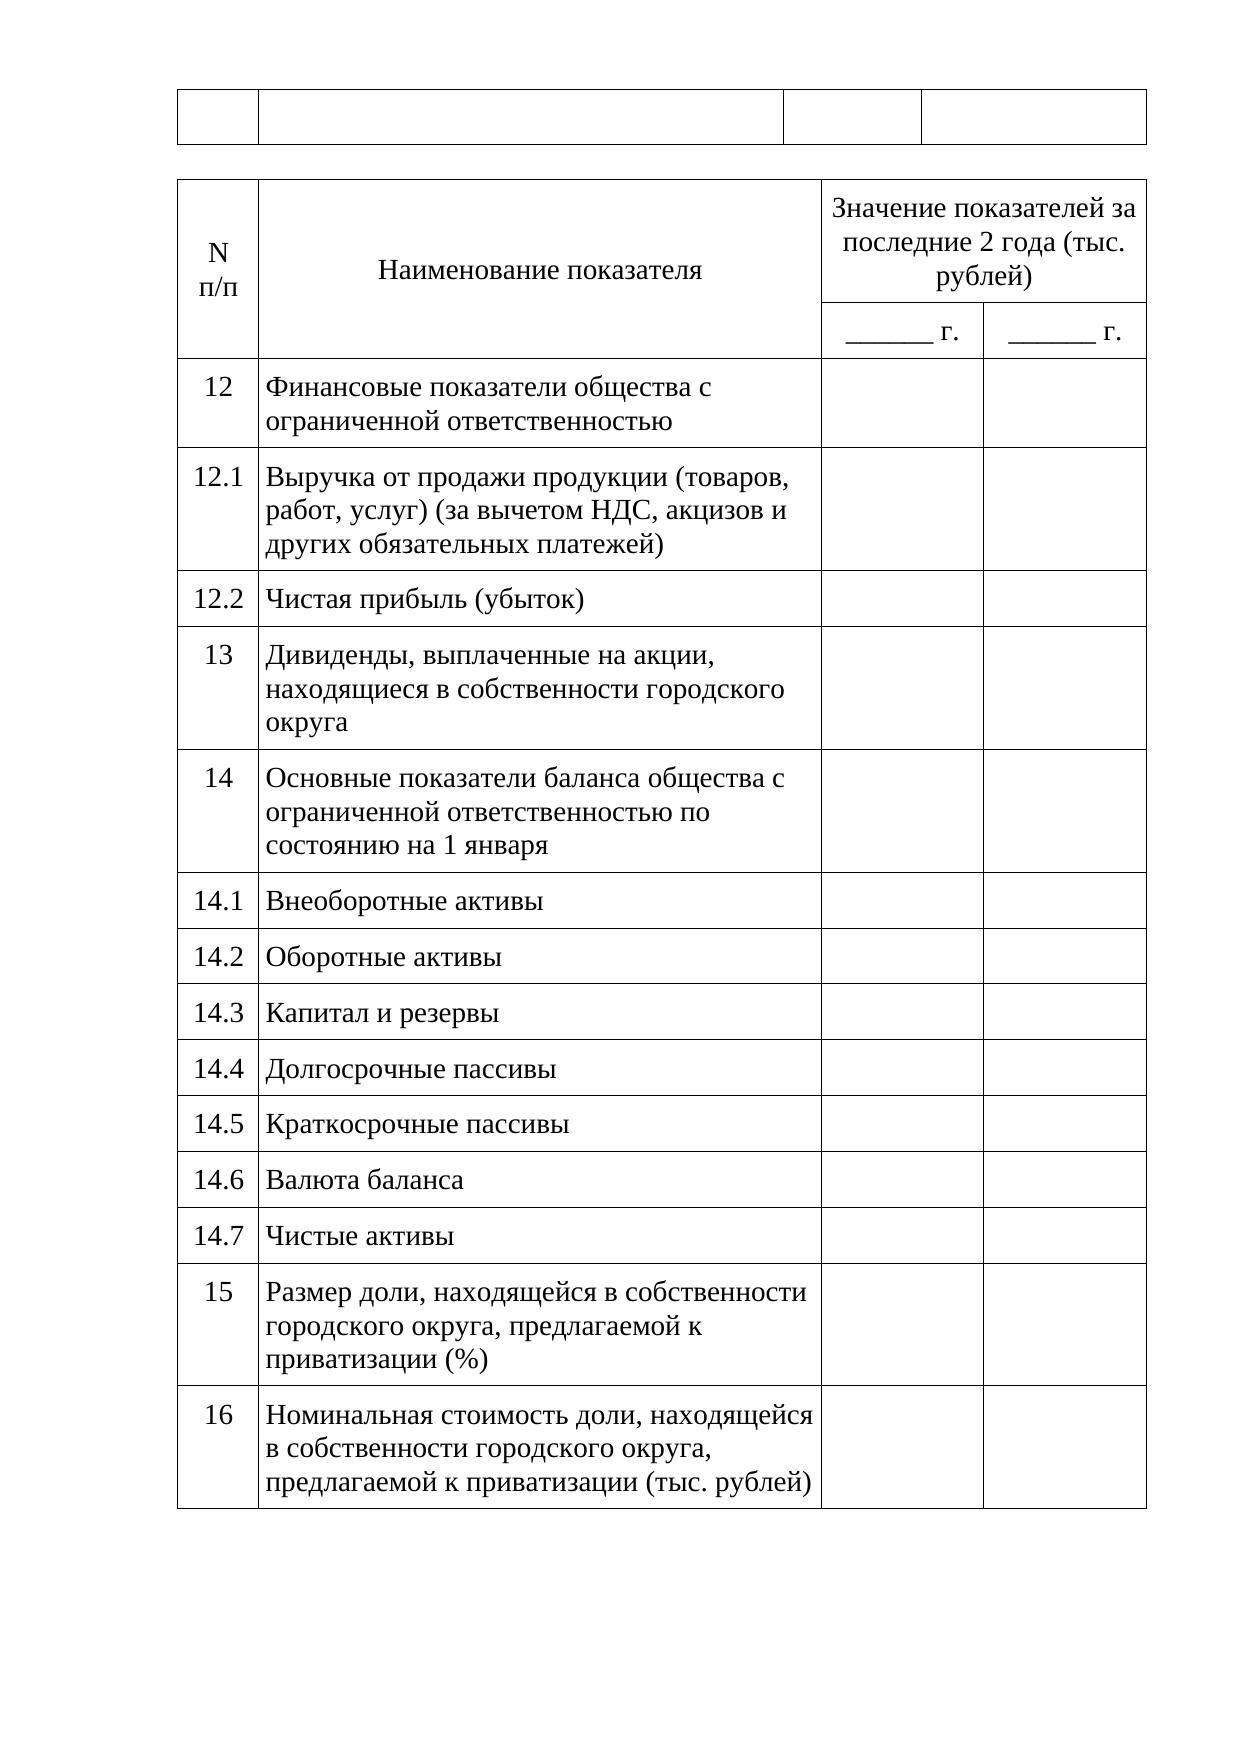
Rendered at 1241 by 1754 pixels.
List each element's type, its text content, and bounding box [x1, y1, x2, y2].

table_cell [984, 627, 1146, 749]
table_cell Выручка от продажи продукции (товаров, работ, услуг) (за вычетом НДС, акцизов и других обязательных платежей) [259, 448, 821, 570]
table_cell Долгосрочные пассивы [259, 1040, 821, 1095]
table_cell Внеоборотные активы [259, 873, 821, 927]
table_cell 12.1 [178, 448, 258, 570]
table_cell [984, 448, 1146, 570]
table_cell [178, 90, 258, 144]
table_cell ______ г. [984, 303, 1146, 358]
table_cell [822, 873, 983, 927]
table_cell [822, 1264, 983, 1385]
table_cell [822, 1040, 983, 1095]
table_cell [822, 359, 983, 447]
table_cell [984, 1208, 1146, 1262]
table_cell Основные показатели баланса общества с ограниченной ответственностью по состоянию на 1 января [259, 750, 821, 872]
table_cell Валюта баланса [259, 1152, 821, 1207]
table_cell [984, 984, 1146, 1039]
table_cell 12.2 [178, 571, 258, 626]
table_cell 14.4 [178, 1040, 258, 1095]
table_cell Оборотные активы [259, 929, 821, 983]
table_cell Финансовые показатели общества с ограниченной ответственностью [259, 359, 821, 447]
table_cell ______ г. [822, 303, 983, 358]
table_cell [822, 627, 983, 749]
table_cell Номинальная стоимость доли, находящейся в собственности городского округа, предлагаемой к приватизации (тыс. рублей) [259, 1386, 821, 1508]
table_header Значение показателей за последние 2 года (тыс. рублей) [822, 180, 1146, 302]
table_cell [822, 750, 983, 872]
table_cell [984, 1386, 1146, 1508]
table_cell [822, 1096, 983, 1151]
table_cell [984, 929, 1146, 983]
table_cell [922, 90, 1146, 144]
table_header N п/п [178, 180, 258, 358]
table_cell 13 [178, 627, 258, 749]
table_cell [984, 359, 1146, 447]
table_cell [822, 571, 983, 626]
table_cell [984, 873, 1146, 927]
table_cell 14.6 [178, 1152, 258, 1207]
table_cell [822, 1386, 983, 1508]
table_cell Капитал и резервы [259, 984, 821, 1039]
table_cell 14 [178, 750, 258, 872]
table_cell 14.5 [178, 1096, 258, 1151]
table_cell [984, 750, 1146, 872]
table_cell Чистые активы [259, 1208, 821, 1262]
table_cell [822, 984, 983, 1039]
table_cell Краткосрочные пассивы [259, 1096, 821, 1151]
table_cell 14.7 [178, 1208, 258, 1262]
table_cell Дивиденды, выплаченные на акции, находящиеся в собственности городского округа [259, 627, 821, 749]
table_cell [984, 1096, 1146, 1151]
table_cell [822, 929, 983, 983]
table_cell [259, 90, 783, 144]
table_cell [984, 1152, 1146, 1207]
table_cell [784, 90, 921, 144]
table_cell 16 [178, 1386, 258, 1508]
table_cell 12 [178, 359, 258, 447]
table_cell [984, 571, 1146, 626]
table_cell [822, 1208, 983, 1262]
table_header Наименование показателя [259, 180, 821, 358]
table_cell [984, 1264, 1146, 1385]
table_cell 14.1 [178, 873, 258, 927]
table_cell 14.2 [178, 929, 258, 983]
table_cell 15 [178, 1264, 258, 1385]
table_cell [822, 448, 983, 570]
table_cell [822, 1152, 983, 1207]
table_cell Размер доли, находящейся в собственности городского округа, предлагаемой к приватизации (%) [259, 1264, 821, 1385]
table_cell 14.3 [178, 984, 258, 1039]
table_cell Чистая прибыль (убыток) [259, 571, 821, 626]
table_cell [984, 1040, 1146, 1095]
